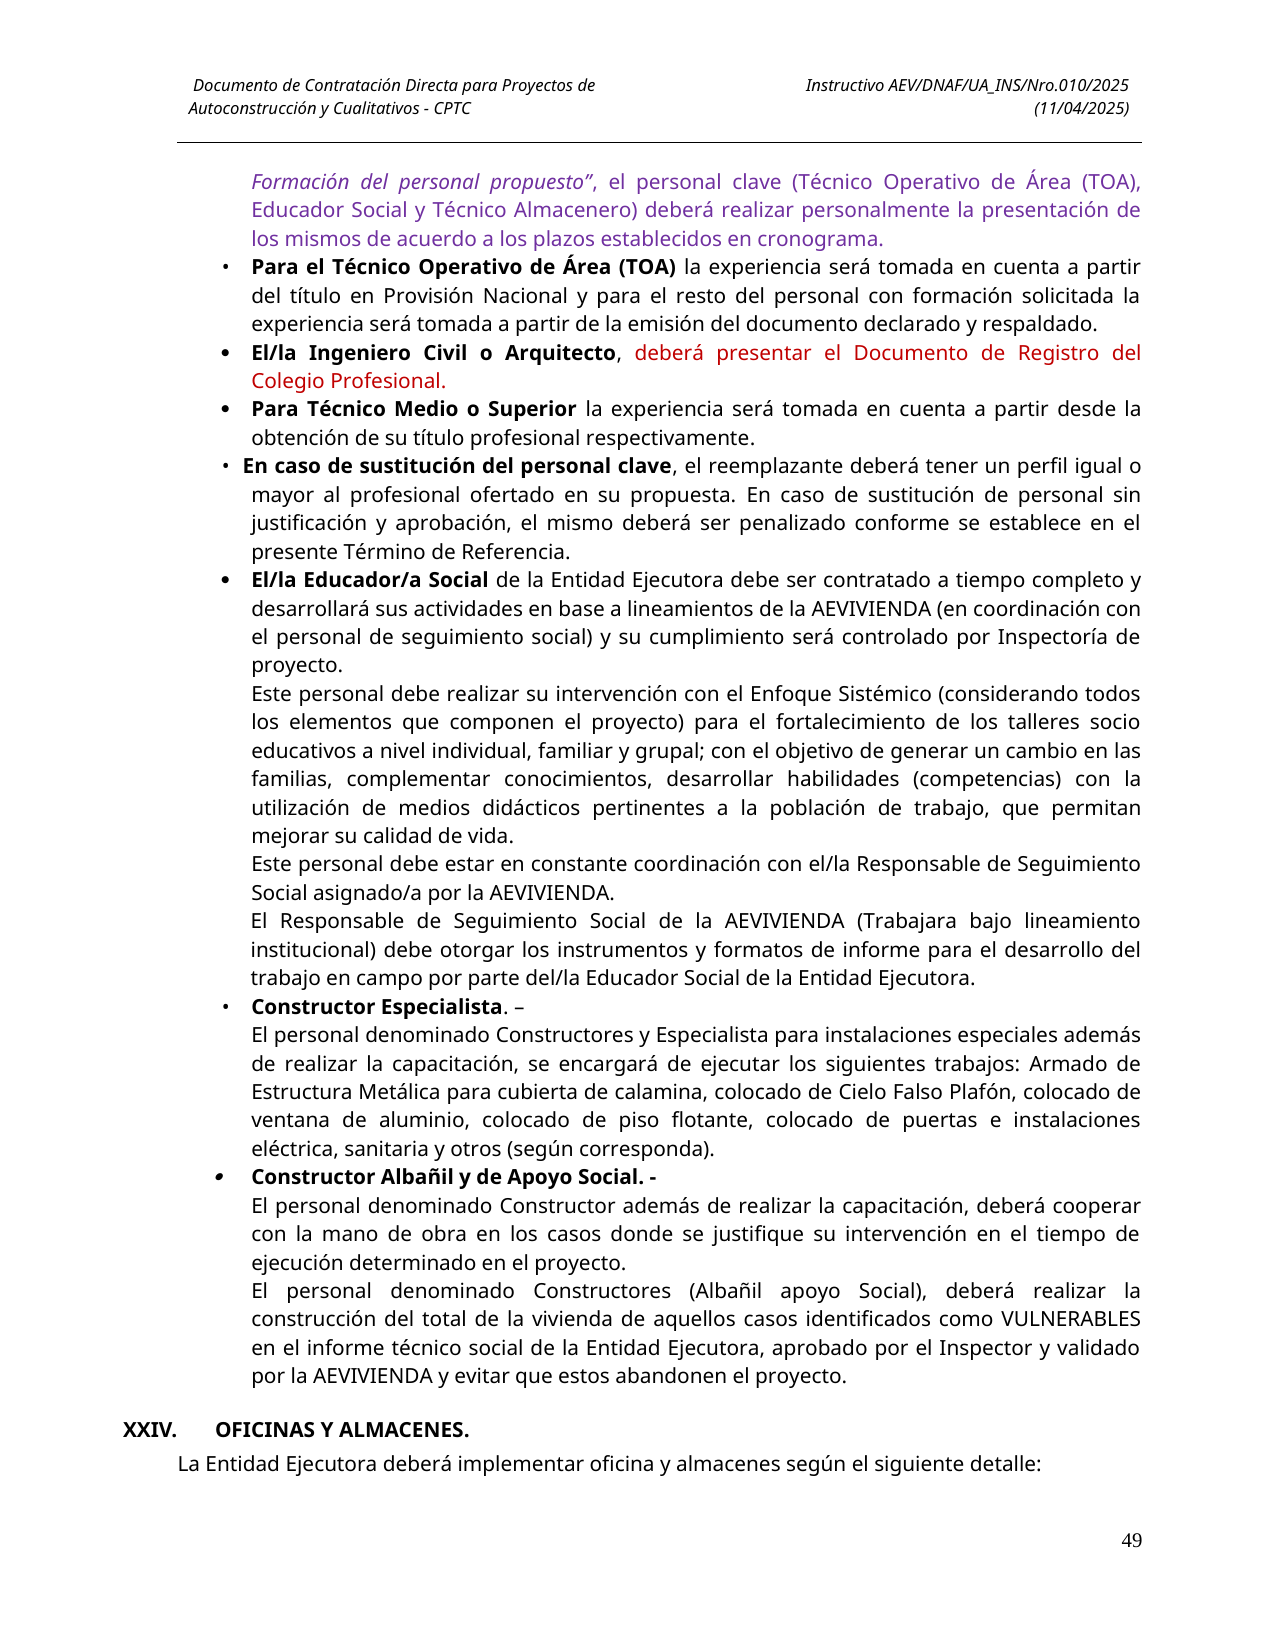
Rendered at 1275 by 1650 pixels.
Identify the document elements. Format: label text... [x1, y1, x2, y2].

text • En caso de sustitución del personal clave, el reemplazante deberá tener un perfil igual o mayor al profesional ofertado en su propuesta. En caso de sustitución de personal sin justificación y aprobación, el mismo deberá ser penalizado conforme se establece en el presente Término de Referencia. [222, 451, 1142, 565]
list Constructor Albañil y de Apoyo Social. - [213, 1162, 1142, 1191]
list El/la Educador/a Social de la Entidad Ejecutora debe ser contratado a tiempo completo y desarrollará sus actividades en base a lineamientos de la AEVIVIENDA (en coordinación con el personal de seguimiento social) y su cumplimiento será controlado por Inspectoría de proyecto. [222, 565, 1142, 679]
text El personal denominado Constructores y Especialista para instalaciones especiales además de realizar la capacitación, se encargará de ejecutar los siguientes trabajos: Armado de Estructura Metálica para cubierta de calamina, colocado de Cielo Falso Plafón, colocado de ventana de aluminio, colocado de piso flotante, colocado de puertas e instalaciones eléctrica, sanitaria y otros (según corresponda). [251, 1020, 1142, 1162]
text El personal denominado Constructor además de realizar la capacitación, deberá cooperar con la mano de obra en los casos donde se justifique su intervención en el tiempo de ejecución determinado en el proyecto. [251, 1191, 1142, 1276]
text El personal denominado Constructores (Albañil apoyo Social), deberá realizar la construcción del total de la vivienda de aquellos casos identificados como VULNERABLES en el informe técnico social de la Entidad Ejecutora, aprobado por el Inspector y validado por la AEVIVIENDA y evitar que estos abandonen el proyecto. [251, 1276, 1142, 1390]
list OFICINAS Y ALMACENES. [177, 1415, 1142, 1443]
text Este personal debe estar en constante coordinación con el/la Responsable de Seguimiento Social asignado/a por la AEVIVIENDA. [251, 849, 1142, 906]
list El/la Ingeniero Civil o Arquitecto, deberá presentar el Documento de Registro del Colegio Profesional. [222, 338, 1142, 394]
text El Responsable de Seguimiento Social de la AEVIVIENDA (Trabajara bajo lineamiento institucional) debe otorgar los instrumentos y formatos de informe para el desarrollo del trabajo en campo por parte del/la Educador Social de la Entidad Ejecutora. [250, 906, 1142, 992]
text La Entidad Ejecutora deberá implementar oficina y almacenes según el siguiente detalle: [177, 1449, 1142, 1478]
text • Para el Técnico Operativo de Área (TOA) la experiencia será tomada en cuenta a partir del título en Provisión Nacional y para el resto del personal con formación solicitada la experiencia será tomada a partir de la emisión del documento declarado y respaldado. [222, 252, 1142, 338]
text Este personal debe realizar su intervención con el Enfoque Sistémico (considerando todos los elementos que componen el proyecto) para el fortalecimiento de los talleres socio educativos a nivel individual, familiar y grupal; con el objetivo de generar un cambio en las familias, complementar conocimientos, desarrollar habilidades (competencias) con la utilización de medios didácticos pertinentes a la población de trabajo, que permitan mejorar su calidad de vida. [251, 679, 1142, 849]
text • Constructor Especialista. – [222, 992, 1142, 1020]
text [222, 167, 1142, 252]
list Para Técnico Medio o Superior la experiencia será tomada en cuenta a partir desde la obtención de su título profesional respectivamente. [222, 394, 1142, 451]
